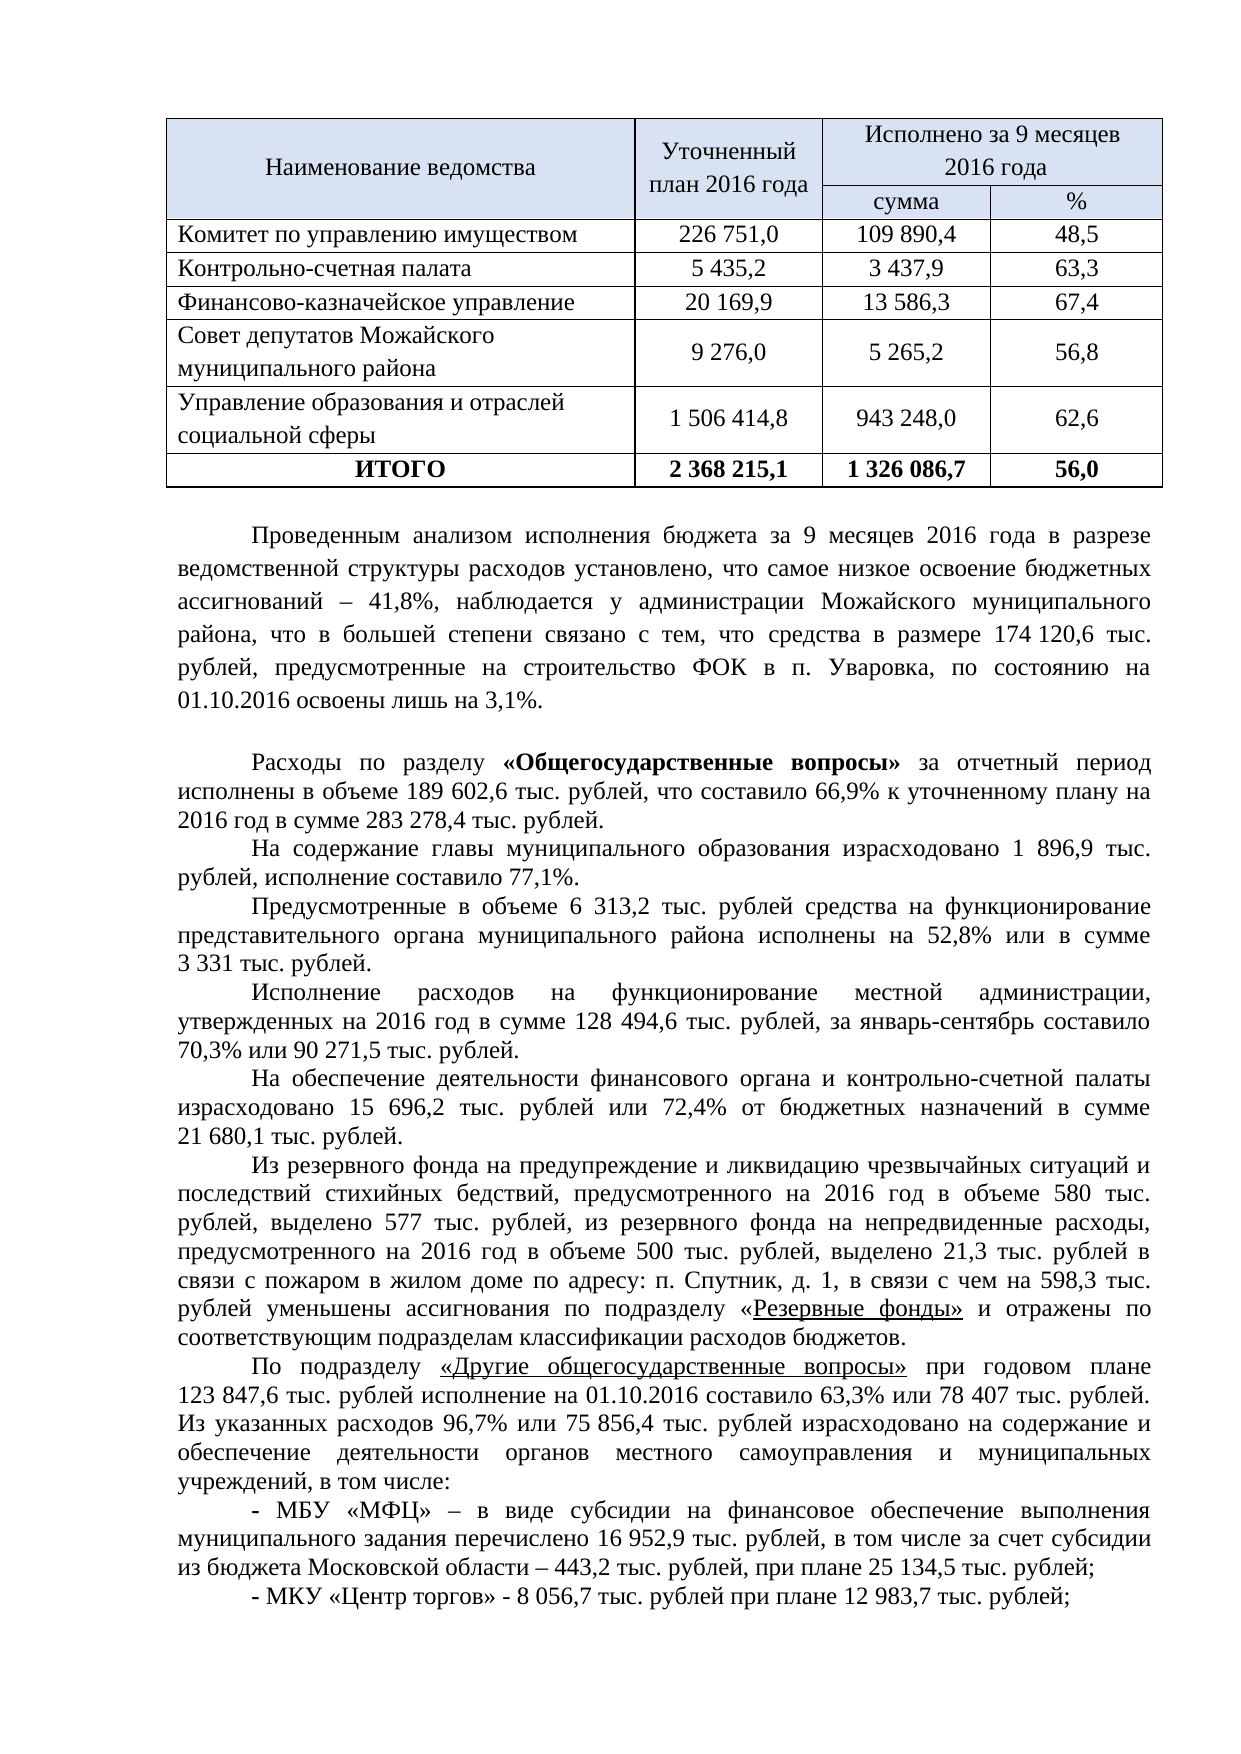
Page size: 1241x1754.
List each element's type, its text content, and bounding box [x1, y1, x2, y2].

table_cell 67,4 [991, 287, 1162, 319]
table_cell сумма [823, 186, 990, 218]
table_header Наименование ведомства [167, 119, 634, 218]
table_cell 5 435,2 [636, 253, 822, 286]
table_cell 48,5 [991, 220, 1162, 252]
text По подразделу «Другие общегосударственные вопросы» при годовом плане 123 847,6 тыс. рублей исполнение на 01.10.2016 составило 63,3% или 78 407 тыс. рублей. Из указанных расходов 96,7% или 75 856,4 тыс. рублей израсходовано на содержание и обеспечение деятельности органов местного самоуправления и муниципальных учреждений, в том числе: [177, 1351, 1152, 1495]
table_cell Комитет по управлению имуществом [167, 220, 634, 252]
table_cell 13 586,3 [823, 287, 990, 319]
table_cell Управление образования и отраслей социальной сферы [167, 387, 634, 453]
text - МБУ «МФЦ» – в виде субсидии на финансовое обеспечение выполнения муниципального задания перечислено 16 952,9 тыс. рублей, в том числе за счет субсидии из бюджета Московской области – 443,2 тыс. рублей, при плане 25 134,5 тыс. рублей; [177, 1495, 1152, 1581]
table_cell 109 890,4 [823, 220, 990, 252]
table_cell 226 751,0 [636, 220, 822, 252]
text Проведенным анализом исполнения бюджета за 9 месяцев в разрезе ведомственной структуры расходов установлено, что самое низкое освоение бюджетных ассигнований – 41,8%, наблюдается у администрации Можайского муниципального района, что в большей степени связано с тем, что средства в размере 174 120,6 тыс. рублей, предусмотренные на строительство ФОК в п. Уваровка, по состоянию на 01.10.2016 освоены лишь на 3,1%. [177, 520, 1152, 714]
text На содержание главы муниципального образования израсходовано 1 896,9 тыс. рублей, исполнение составило 77,1%. [177, 833, 1152, 891]
table_cell 56,0 [991, 454, 1162, 486]
table_cell 943 248,0 [823, 387, 990, 453]
table_cell Совет депутатов Можайского муниципального района [167, 320, 634, 386]
table_cell 62,6 [991, 387, 1162, 453]
table_header Уточненный план 2016 года [636, 119, 822, 218]
table_cell 2 368 215,1 [636, 454, 822, 486]
table_cell Контрольно-счетная палата [167, 253, 634, 286]
table_cell 56,8 [991, 320, 1162, 386]
table_cell % [991, 186, 1162, 218]
table_cell 20 169,9 [636, 287, 822, 319]
table_header Исполнено за 9 месяцев 2016 года [823, 119, 1162, 185]
text Предусмотренные в объеме 6 313,2 тыс. рублей средства на функционирование представительного органа муниципального района исполнены на 52,8% или в сумме 3 331 тыс. рублей. [177, 891, 1152, 977]
text Из резервного фонда на предупреждение и ликвидацию чрезвычайных ситуаций и последствий стихийных бедствий, предусмотренного на 2016 год в объеме 580 тыс. рублей, выделено 577 тыс. рублей, из резервного фонда на непредвиденные расходы, предусмотренного на 2016 год в объеме 500 тыс. рублей, выделено 21,3 тыс. рублей в связи с пожаром в жилом доме по адресу: п. Спутник, д. 1, в связи с чем на 598,3 тыс. рублей уменьшены ассигнования по подразделу «Резервные фонды» и отражены по соответствующим подразделам классификации расходов бюджетов. [177, 1150, 1152, 1351]
text Расходы по разделу «Общегосударственные вопросы» за отчетный период исполнены в объеме 189 602,6 тыс. рублей, что составило 66,9% к уточненному плану на 2016 год в сумме 283 278,4 тыс. рублей. [177, 747, 1152, 833]
text Исполнение расходов на функционирование местной администрации, утвержденных на 2016 год в сумме 128 494,6 тыс. рублей, за январь-сентябрь составило 70,3% или 90 271,5 тыс. рублей. [177, 977, 1152, 1063]
table_cell 9 276,0 [636, 320, 822, 386]
text - МКУ «Центр торгов» - 8 056,7 тыс. рублей при плане 12 983,7 тыс. рублей; [177, 1581, 1152, 1610]
table_cell 63,3 [991, 253, 1162, 286]
text На обеспечение деятельности финансового органа и контрольно-счетной палаты израсходовано 15 696,2 тыс. рублей или 72,4% от бюджетных назначений в сумме 21 680,1 тыс. рублей. [177, 1063, 1152, 1150]
table_cell 1 506 414,8 [636, 387, 822, 453]
table_cell 5 265,2 [823, 320, 990, 386]
table_cell ИТОГО [167, 454, 634, 486]
table_cell 1 326 086,7 [823, 454, 990, 486]
table_cell 3 437,9 [823, 253, 990, 286]
table_cell Финансово-казначейское управление [167, 287, 634, 319]
